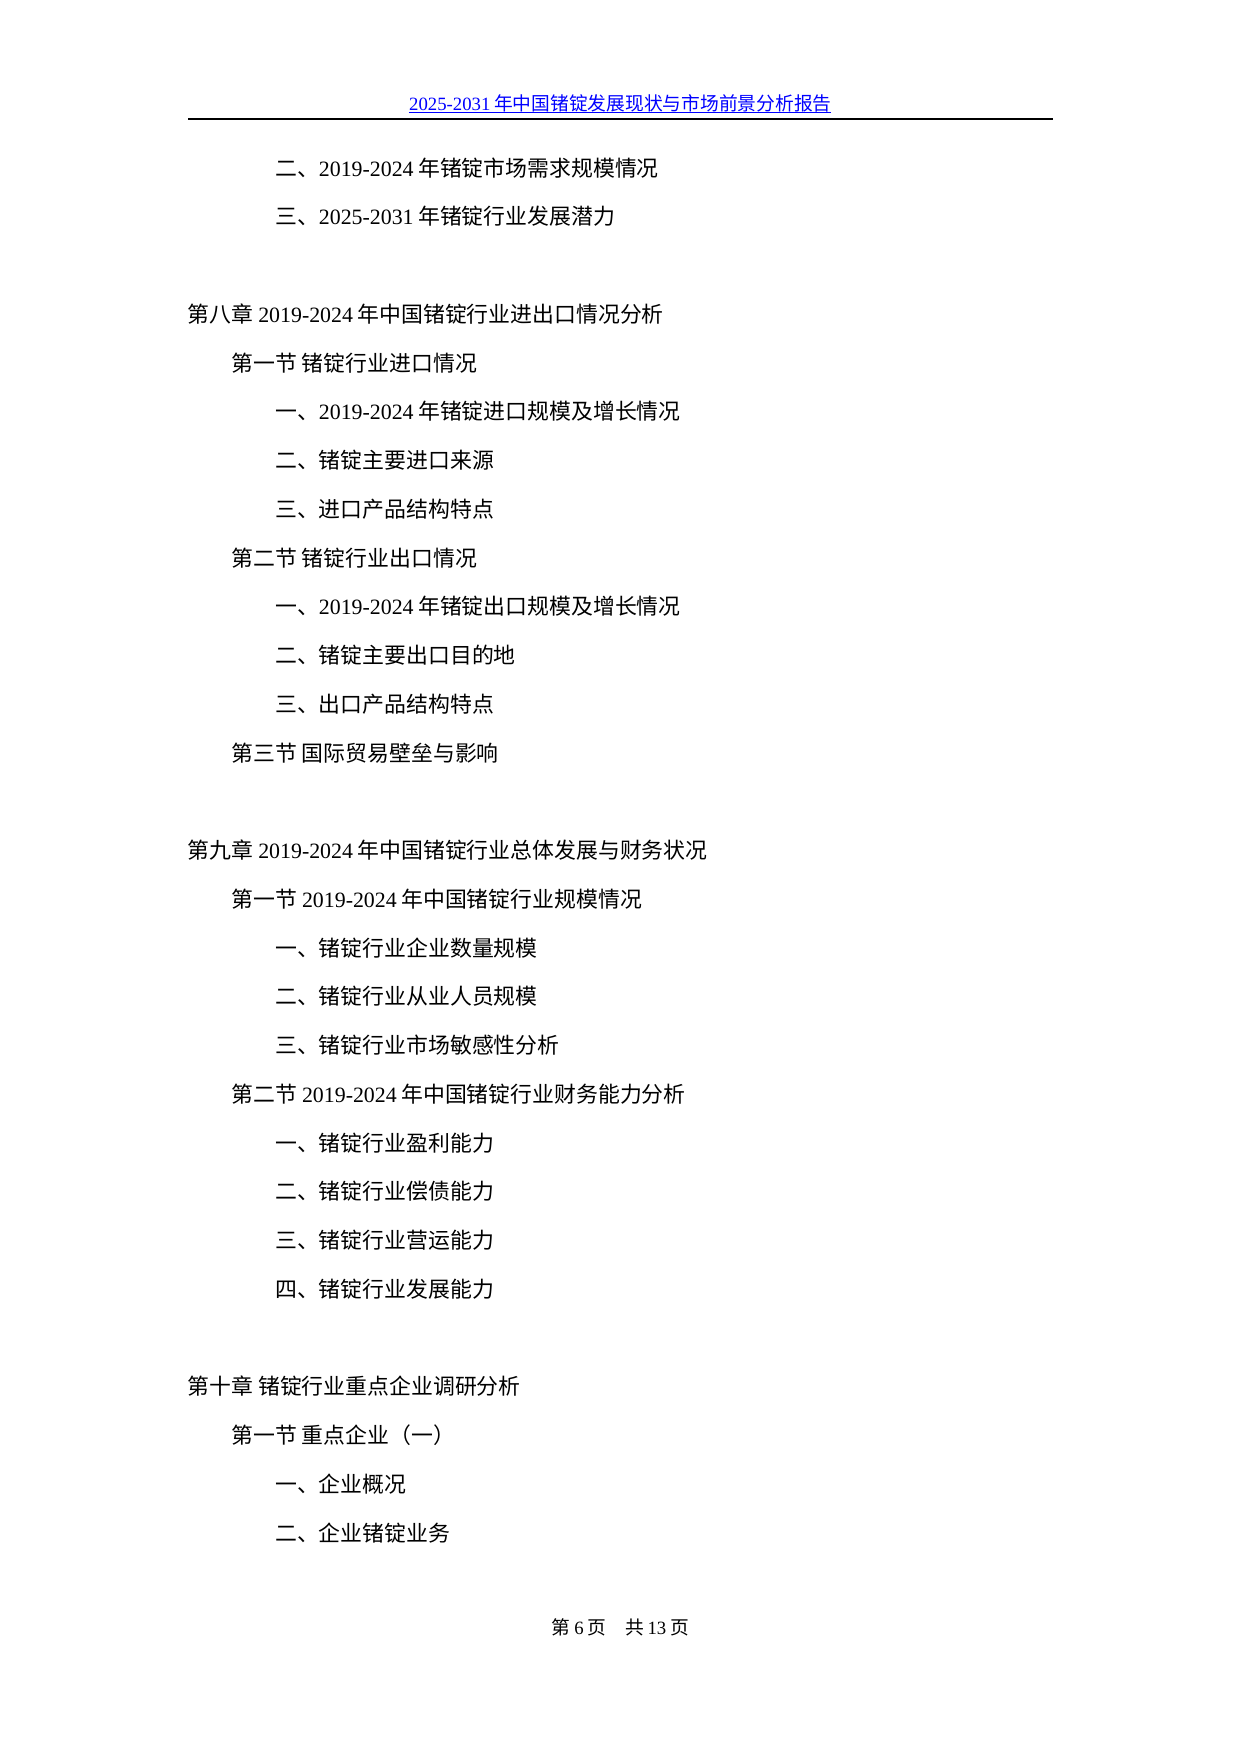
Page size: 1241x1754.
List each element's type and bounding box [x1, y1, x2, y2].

text [187, 150, 1053, 1548]
